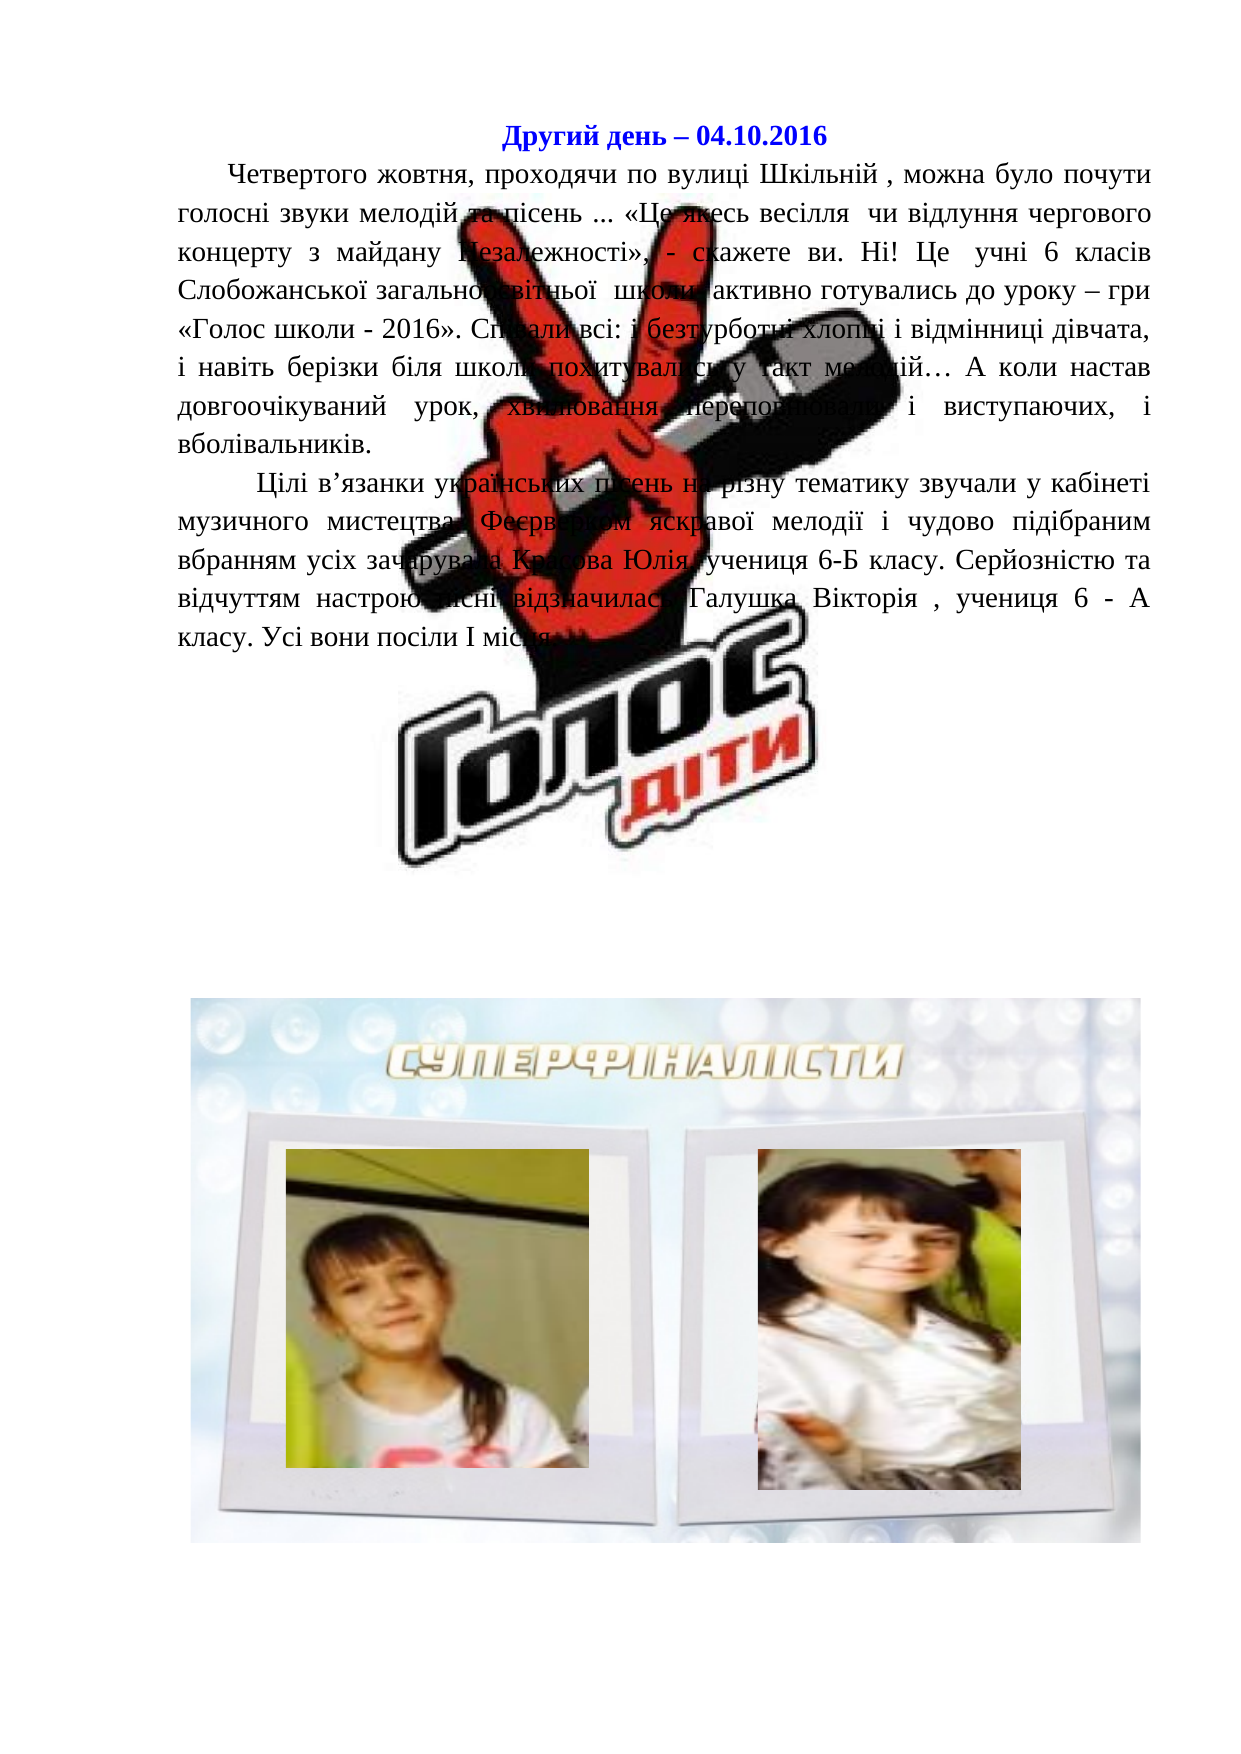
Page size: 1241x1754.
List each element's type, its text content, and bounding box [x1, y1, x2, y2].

picture [83, 193, 1117, 881]
text Четвертого жовтня, проходячи по вулиці Шкільній , можна було почути голосні звуки мелодій та пісень ... «Це якесь весілля чи відлуння чергового концерту з майдану Незалежності», - скажете ви. Ні! Це учні 6 класів Слобожанської загальноосвітньої школи активно готувались до уроку – гри «Голос школи - 2016». Співали всі: і безтурботні хлопці і відмінниці дівчата, і навіть берізки біля школи похитувались у такт мелодій… А коли настав довгоочікуваний урок, хвилювання переповнювали і виступаючих, і вболівальників. [177, 157, 1152, 460]
picture [190, 998, 1141, 1543]
text Цілі в’язанки українських пісень на різну тематику звучали у кабінеті музичного мистецтва. Феєрверком яскравої мелодії і чудово підібраним вбранням усіх зачарувала Красова Юлія, учениця 6-Б класу. Серйозністю та відчуттям настрою пісні відзначилась Галушка Вікторія , учениця 6 - А класу. Усі вони посіли І місця. [177, 465, 1152, 653]
text Другий день – 04.10.2016 [177, 118, 1152, 152]
